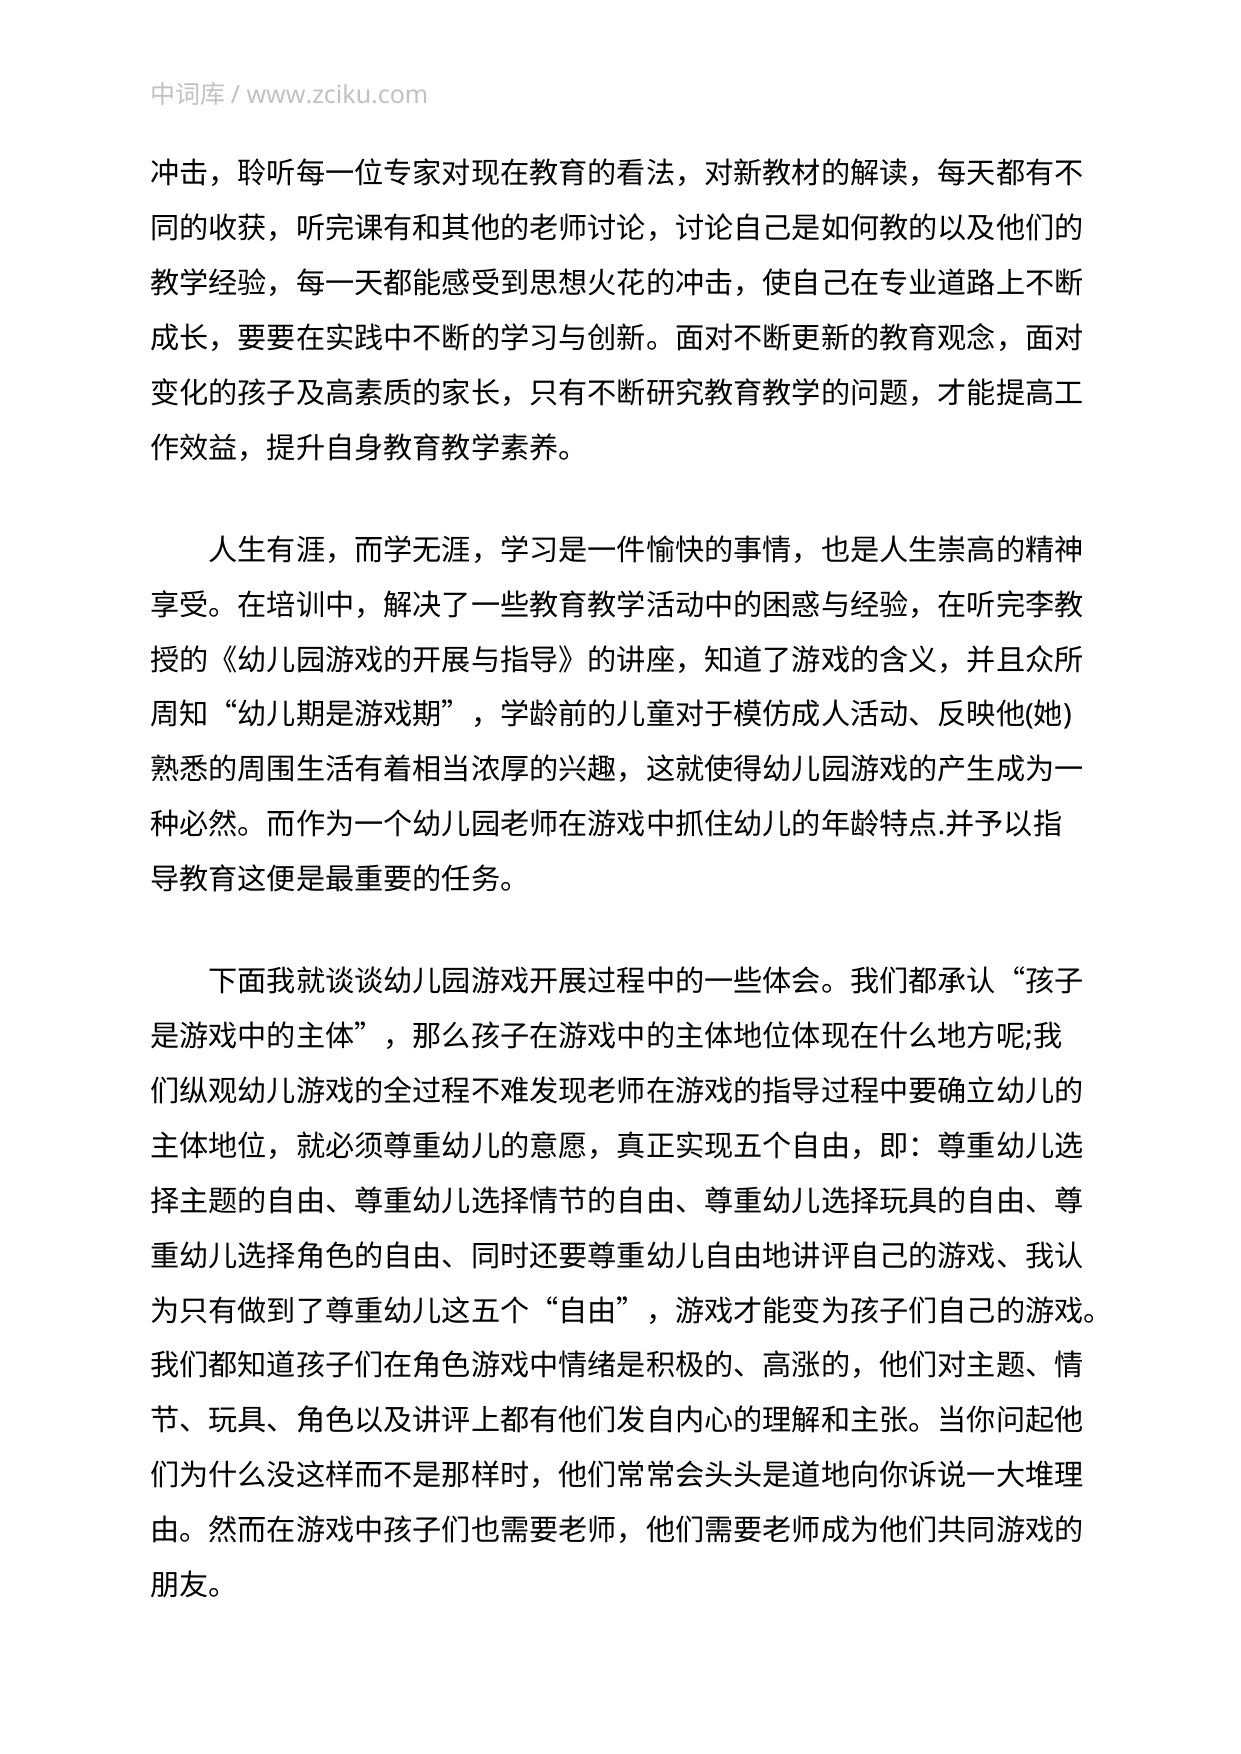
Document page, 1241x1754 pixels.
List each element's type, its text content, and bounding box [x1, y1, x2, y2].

text 人生有涯，而学无涯，学习是一件愉快的事情，也是人生崇高的精神享受。在培训中，解决了一些教育教学活动中的困惑与经验，在听完李教授的《幼儿园游戏的开展与指导》的讲座，知道了游戏的含义，并且众所周知“幼儿期是游戏期”，学龄前的儿童对于模仿成人活动、反映他(她)熟悉的周围生活有着相当浓厚的兴趣，这就使得幼儿园游戏的产生成为一种必然。而作为一个幼儿园老师在游戏中抓住幼儿的年龄特点.并予以指导教育这便是最重要的任务。 [150, 526, 1090, 898]
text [150, 150, 1090, 467]
text 下面我就谈谈幼儿园游戏开展过程中的一些体会。我们都承认“孩子是游戏中的主体”，那么孩子在游戏中的主体地位体现在什么地方呢;我们纵观幼儿游戏的全过程不难发现老师在游戏的指导过程中要确立幼儿的主体地位，就必须尊重幼儿的意愿，真正实现五个自由，即：尊重幼儿选择主题的自由、尊重幼儿选择情节的自由、尊重幼儿选择玩具的自由、尊重幼儿选择角色的自由、同时还要尊重幼儿自由地讲评自己的游戏、我认为只有做到了尊重幼儿这五个“自由”，游戏才能变为孩子们自己的游戏。我们都知道孩子们在角色游戏中情绪是积极的、高涨的，他们对主题、情节、玩具、角色以及讲评上都有他们发自内心的理解和主张。当你问起他们为什么没这样而不是那样时，他们常常会头头是道地向你诉说一大堆理由。然而在游戏中孩子们也需要老师，他们需要老师成为他们共同游戏的朋友。 [150, 958, 1090, 1604]
